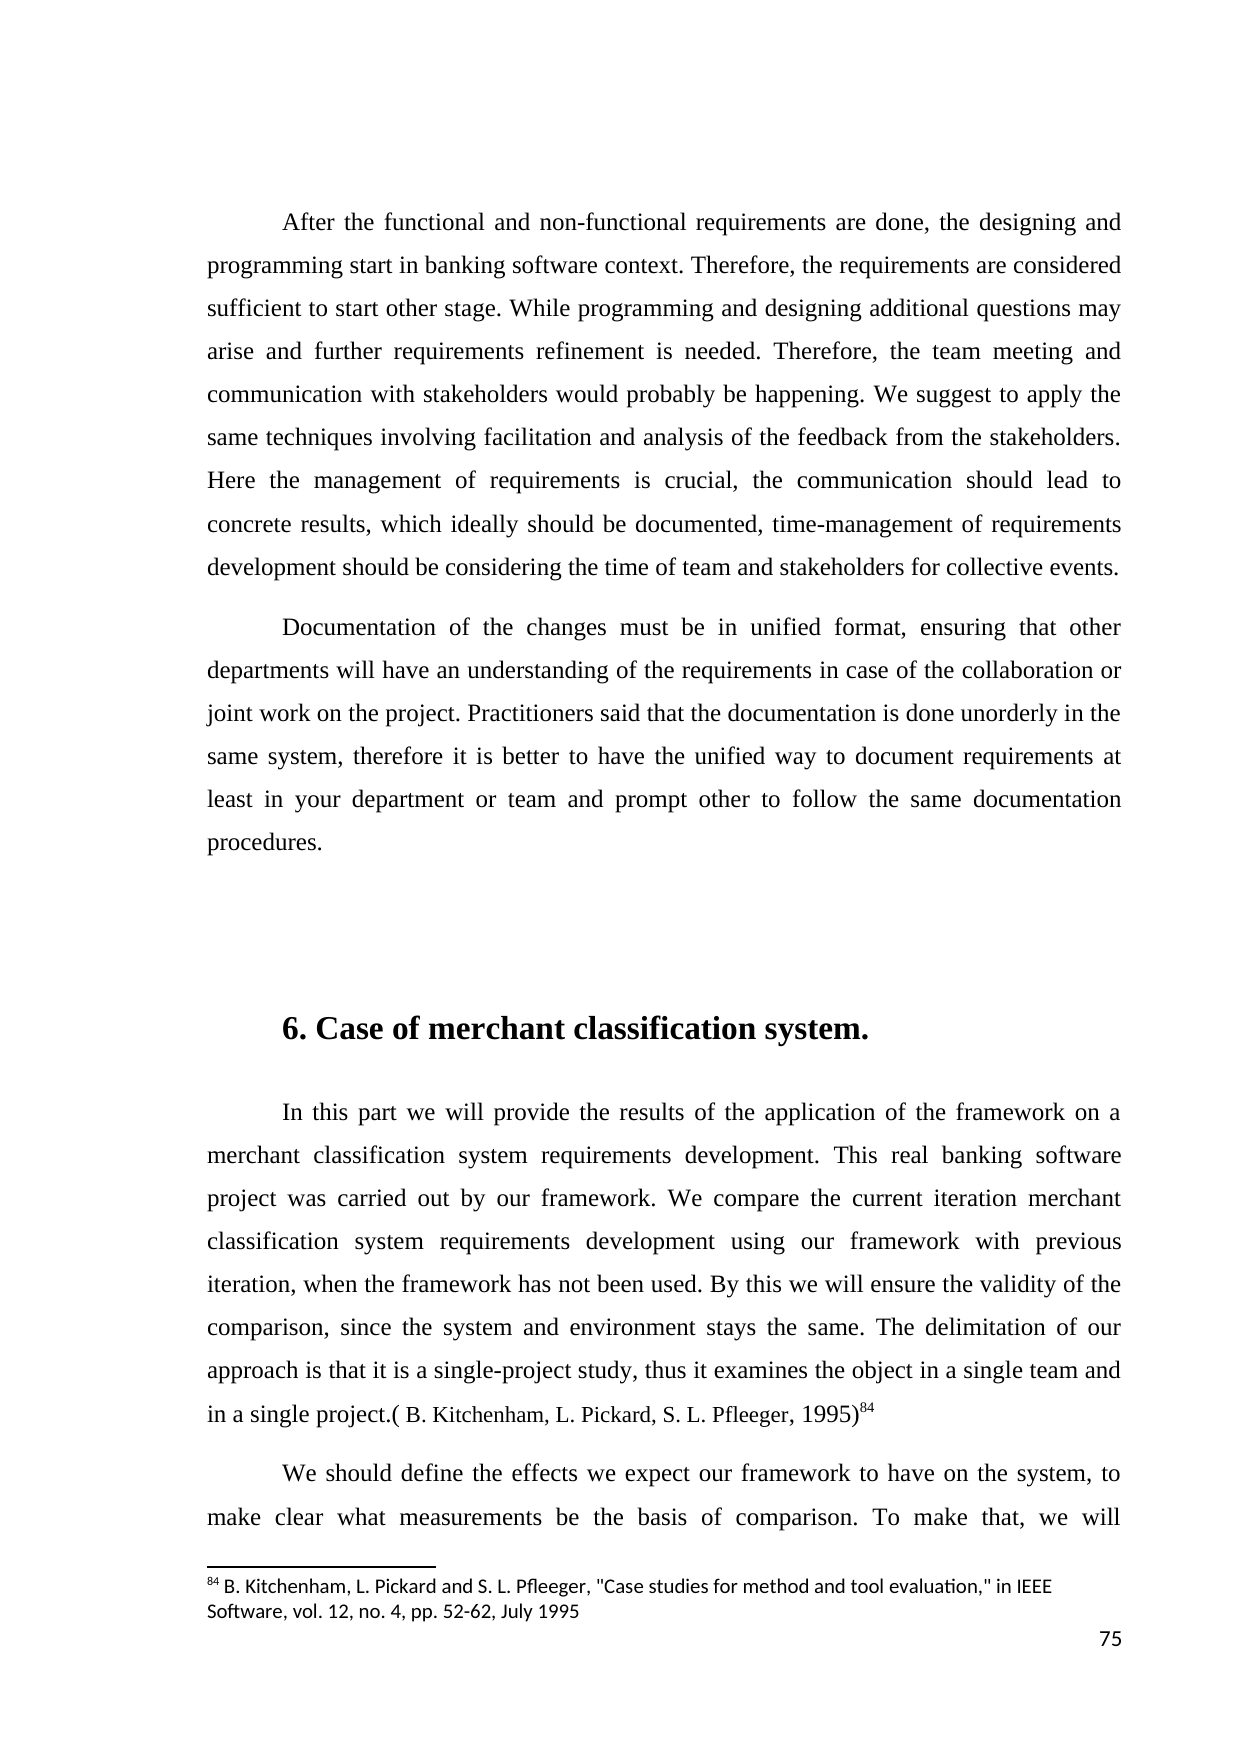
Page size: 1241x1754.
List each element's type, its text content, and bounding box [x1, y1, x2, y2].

text After the functional and non-functional requirements are done, the designing and programming start in banking software context. Therefore, the requirements are considered sufficient to start other stage. While programming and designing additional questions may arise and further requirements refinement is needed. Therefore, the team meeting and communication with stakeholders would probably be happening. We suggest to apply the same techniques involving facilitation and analysis of the feedback from the stakeholders. Here the management of requirements is crucial, the communication should lead to concrete results, which ideally should be documented, time-management of requirements development should be considering the time of team and stakeholders for collective events. [207, 207, 1122, 581]
text In this part we will provide the results of the application of the framework on a merchant classification system requirements development. This real banking software project was carried out by our framework. We compare the current iteration merchant classification system requirements development using our framework with previous iteration, when the framework has not been used. By this we will ensure the validity of the comparison, since the system and environment stays the same. The delimitation of our approach is that it is a single-project study, thus it examines the object in a single team and in a single project.( B. Kitchenham, L. Pickard, S. L. Pfleeger, 1995) [207, 1097, 1122, 1427]
text Documentation of the changes must be in unified format, ensuring that other departments will have an understanding of the requirements in case of the collaboration or joint work on the project. Practitioners said that the documentation is done unorderly in the same system, therefore it is better to have the unified way to document requirements at least in your department or team and prompt other to follow the same documentation procedures. [207, 612, 1122, 856]
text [207, 1458, 1122, 1530]
subtitle 6. Сase of merchant classification system. [207, 1008, 1122, 1047]
